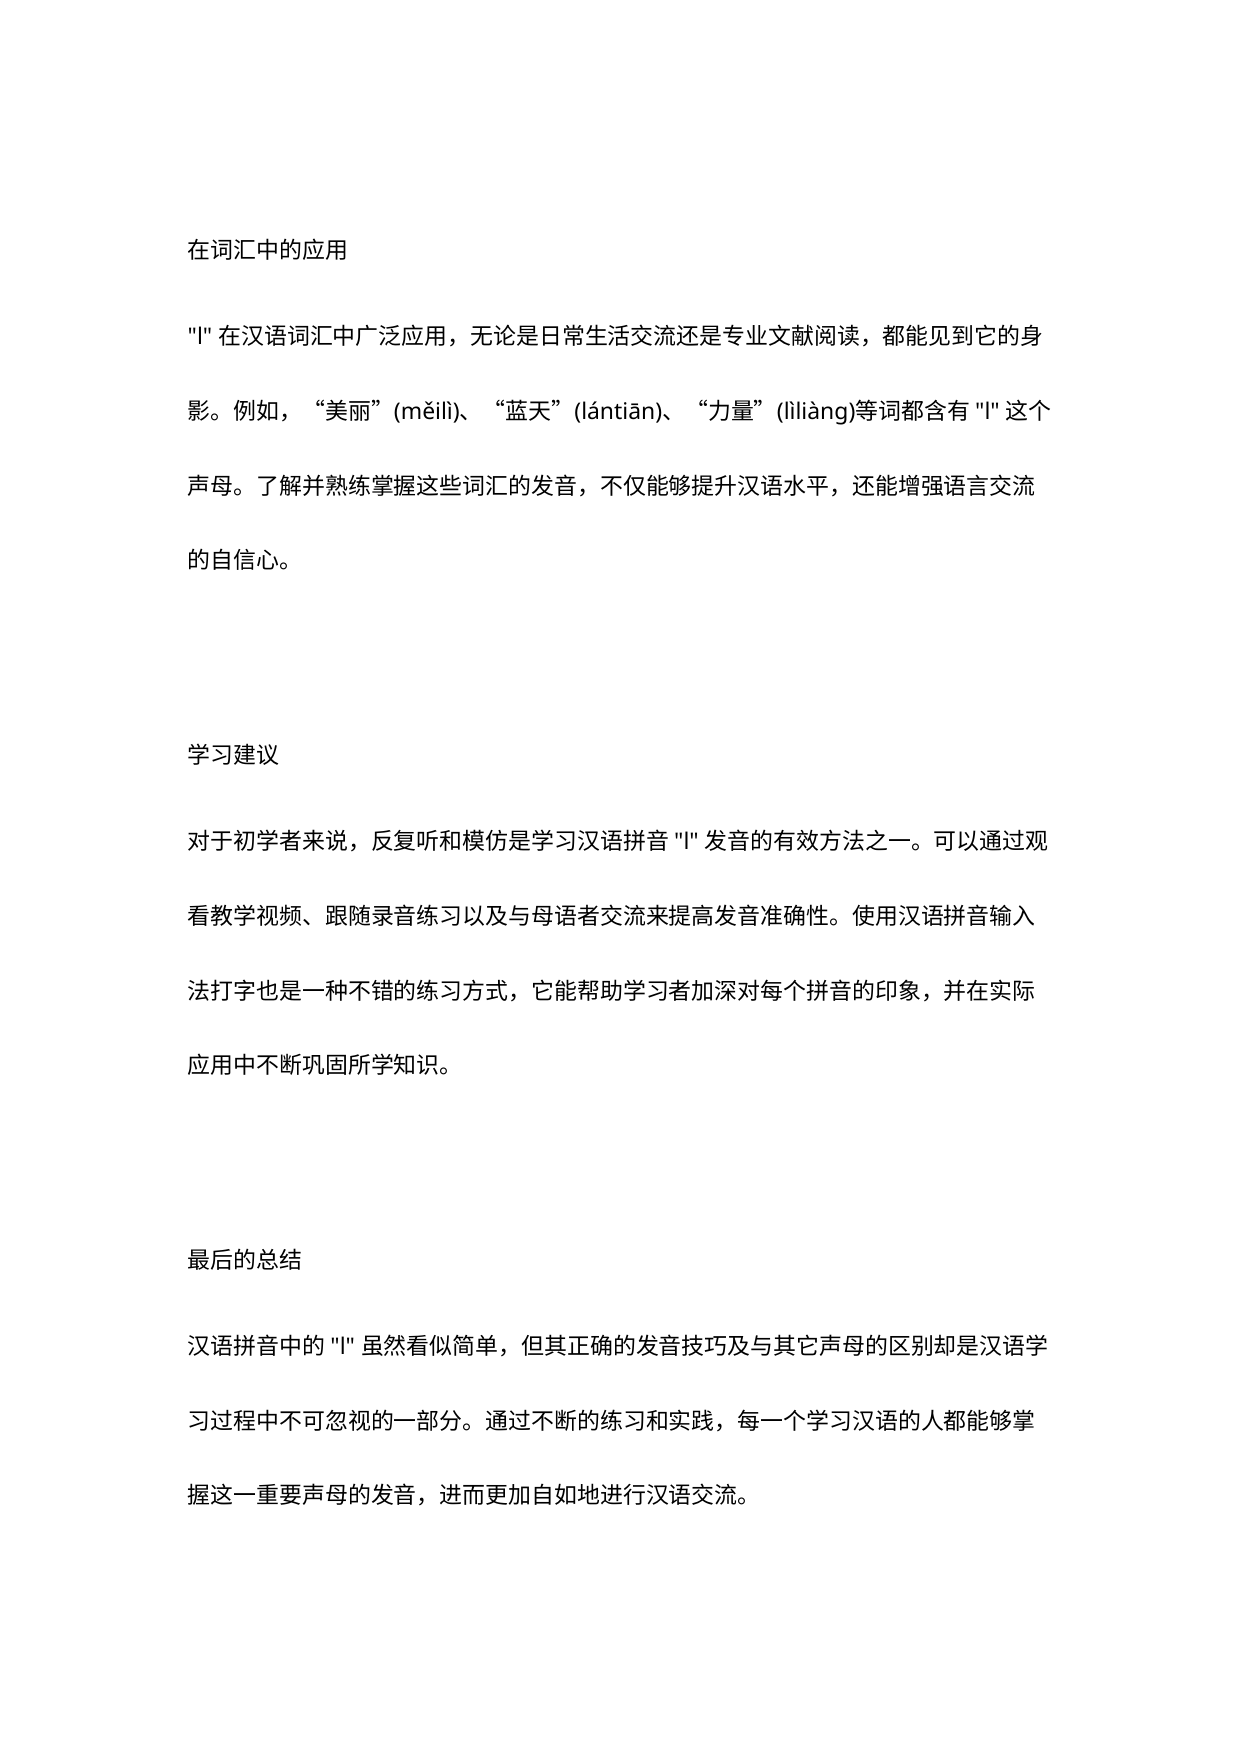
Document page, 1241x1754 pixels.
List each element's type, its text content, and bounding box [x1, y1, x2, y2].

text 在词汇中的应用 [187, 216, 1053, 281]
text 学习建议 [187, 721, 1053, 786]
text 汉语拼音中的 "l" 虽然看似简单，但其正确的发音技巧及与其它声母的区别却是汉语学习过程中不可忽视的一部分。通过不断的练习和实践，每一个学习汉语的人都能够掌握这一重要声母的发音，进而更加自如地进行汉语交流。 [187, 1312, 1053, 1527]
text 最后的总结 [187, 1226, 1053, 1291]
text 对于初学者来说，反复听和模仿是学习汉语拼音 "l" 发音的有效方法之一。可以通过观看教学视频、跟随录音练习以及与母语者交流来提高发音准确性。使用汉语拼音输入法打字也是一种不错的练习方式，它能帮助学习者加深对每个拼音的印象，并在实际应用中不断巩固所学知识。 [187, 807, 1053, 1096]
text "l" 在汉语词汇中广泛应用，无论是日常生活交流还是专业文献阅读，都能见到它的身影。例如，“美丽”(měilì)、“蓝天”(lántiān)、“力量”(lìliàng)等词都含有 "l" 这个声母。了解并熟练掌握这些词汇的发音，不仅能够提升汉语水平，还能增强语言交流的自信心。 [187, 302, 1053, 591]
